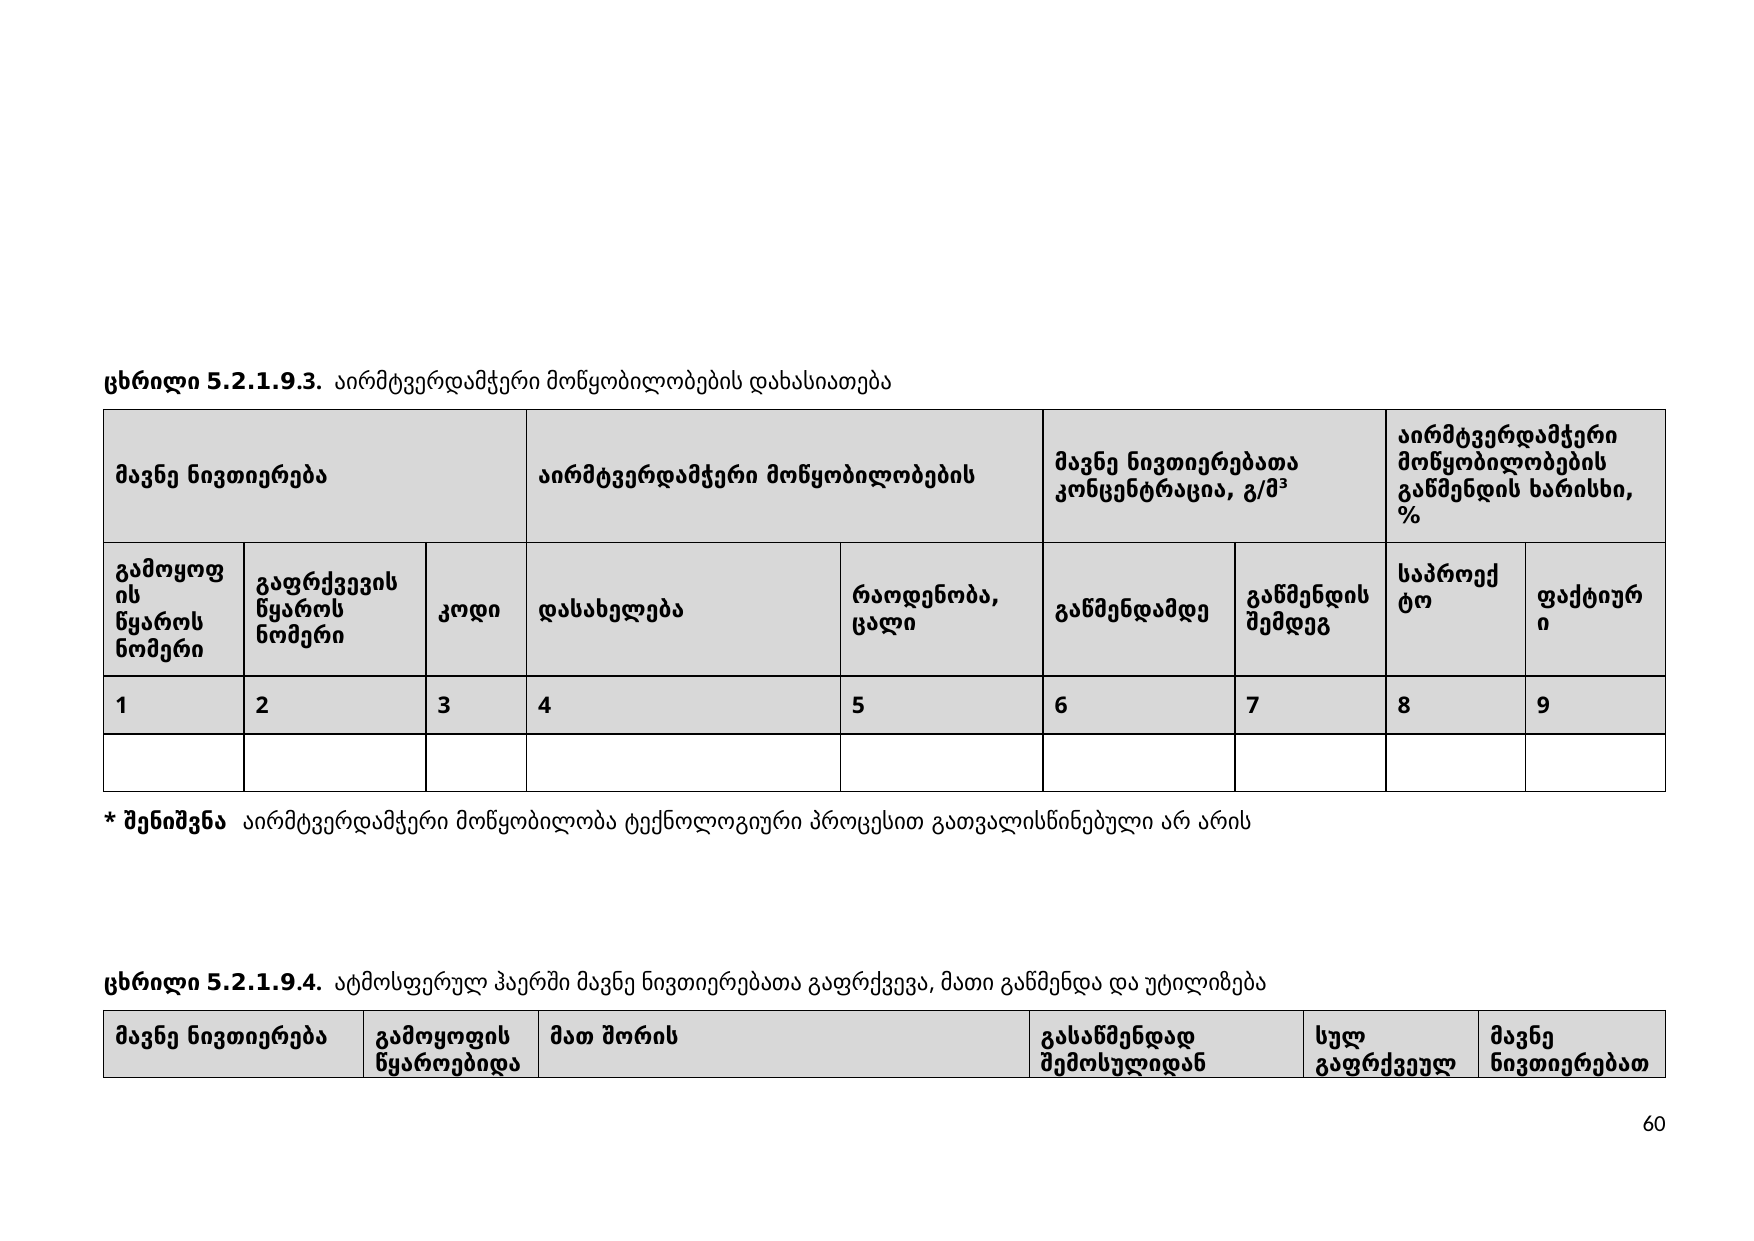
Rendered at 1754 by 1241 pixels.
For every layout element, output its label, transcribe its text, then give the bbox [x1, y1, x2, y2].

table_cell გაფრქვევის წყაროს ნომერი [245, 543, 425, 675]
table_header მავნე ნივთიერება [104, 410, 526, 542]
table_cell გაწმენდამდე [1044, 543, 1234, 675]
table_cell [245, 735, 425, 791]
table_cell ფაქტიური [1526, 543, 1665, 675]
table_cell [1044, 735, 1234, 791]
table_cell საპროექტო [1387, 543, 1525, 675]
table_cell დასახელება [527, 543, 840, 675]
table_cell გაწმენდის შემდეგ [1236, 543, 1385, 675]
table_cell 7 [1236, 677, 1385, 733]
table_cell [527, 735, 840, 791]
table_cell [427, 735, 526, 791]
table_cell [1236, 735, 1385, 791]
text ცხრილი 5.2.1.9.3. აირმტვერდამჭერი მოწყობილობების დახასიათება [103, 365, 1665, 396]
table_cell 5 [841, 677, 1042, 733]
text ცხრილი 5.2.1.9.4. ატმოსფერულ ჰაერში მავნე ნივთიერებათა გაფრქვევა, მათი გაწმენდა და უტილიზება [103, 966, 1665, 997]
table_cell 8 [1387, 677, 1525, 733]
table_header მავნე ნივთიერებათა კონცენტრაცია, გ/მ3 [1044, 410, 1385, 542]
table_header აირმტვერდამჭერი მოწყობილობების [527, 410, 1042, 542]
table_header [1304, 1011, 1478, 1077]
text * შენიშვნა აირმტვერდამჭერი მოწყობილობა ტექნოლოგიური პროცესით გათვალისწინებული არ არის [103, 805, 1665, 836]
table_cell 2 [245, 677, 425, 733]
table_cell [841, 735, 1042, 791]
table_cell 1 [104, 677, 243, 733]
table_header მავნე ნივთიერება [104, 1011, 363, 1077]
table_cell გამოყოფის წყაროს ნომერი [104, 543, 243, 675]
table_cell 9 [1526, 677, 1665, 733]
table_cell [1526, 735, 1665, 791]
table_cell 6 [1044, 677, 1234, 733]
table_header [1030, 1011, 1303, 1077]
table_cell 4 [527, 677, 840, 733]
table_cell [104, 735, 243, 791]
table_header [1479, 1011, 1665, 1077]
table_header მათ შორის [539, 1011, 1029, 1077]
table_header აირმტვერდამჭერი მოწყობილობების გაწმენდის ხარისხი, % [1387, 410, 1665, 542]
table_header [364, 1011, 538, 1077]
table_cell 3 [427, 677, 526, 733]
table_cell კოდი [427, 543, 526, 675]
table_cell რაოდენობა, ცალი [841, 543, 1042, 675]
table_cell [1387, 735, 1525, 791]
